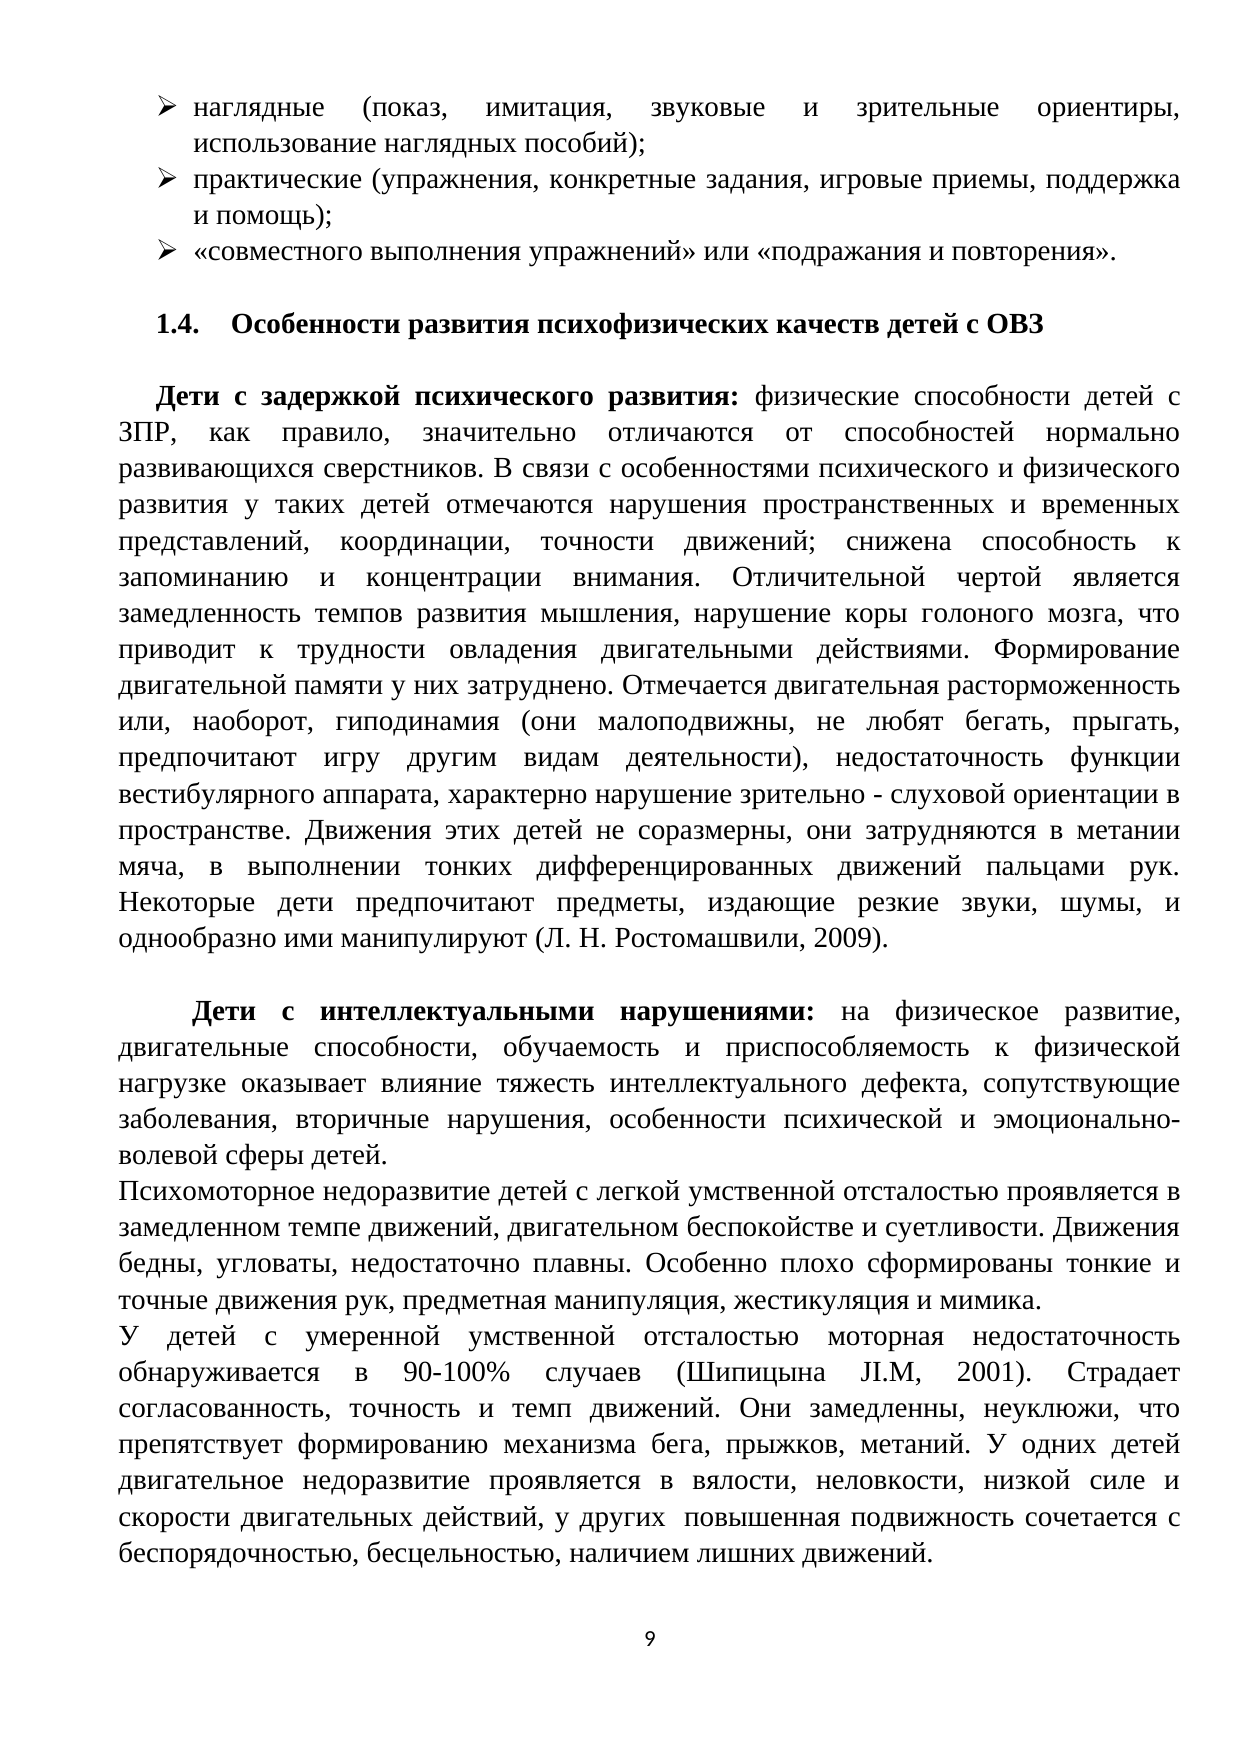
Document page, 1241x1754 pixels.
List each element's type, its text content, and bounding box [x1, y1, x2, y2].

list У детей с умеренной умственной отсталостью моторная недостаточность обнаруживается в 90-100% случаев (Шипицына JI.M, 2001). Страдает согласованность, точность и темп движений. Они замедленны, неуклюжи, что препятствует формированию механизма бега, прыжков, метаний. У одних детей двигательное недоразвитие проявляется в вялости, неловкости, низкой силе и скорости двигательных действий, у других повышенная подвижность сочетается с беспорядочностью, бесцельностью, наличием лишних движений. [118, 1318, 1181, 1568]
list практические (упражнения, конкретные задания, игровые приемы, поддержка и помощь); [156, 161, 1181, 231]
list Психомоторное недоразвитие детей с легкой умственной отсталостью проявляется в замедленном темпе движений, двигательном беспокойстве и суетливости. Движения бедны, угловаты, недостаточно плавны. Особенно плохо сформированы тонкие и точные движения рук, предметная манипуляция, жестикуляция и мимика. [118, 1173, 1181, 1315]
list Дети с интеллектуальными нарушениями: на физическое развитие, двигательные способности, обучаемость и приспособляемость к физической нагрузке оказывает влияние тяжесть интеллектуального дефекта, сопутствующие заболевания, вторичные нарушения, особенности психической и эмоционально-волевой сферы детей. [118, 993, 1181, 1171]
list наглядные (показ, имитация, звуковые и зрительные ориентиры, использование наглядных пособий); [156, 89, 1181, 158]
list Особенности развития психофизических качеств детей с ОВЗ [156, 306, 1181, 339]
list «совместного выполнения упражнений» или «подражания и повторения». [156, 233, 1181, 267]
